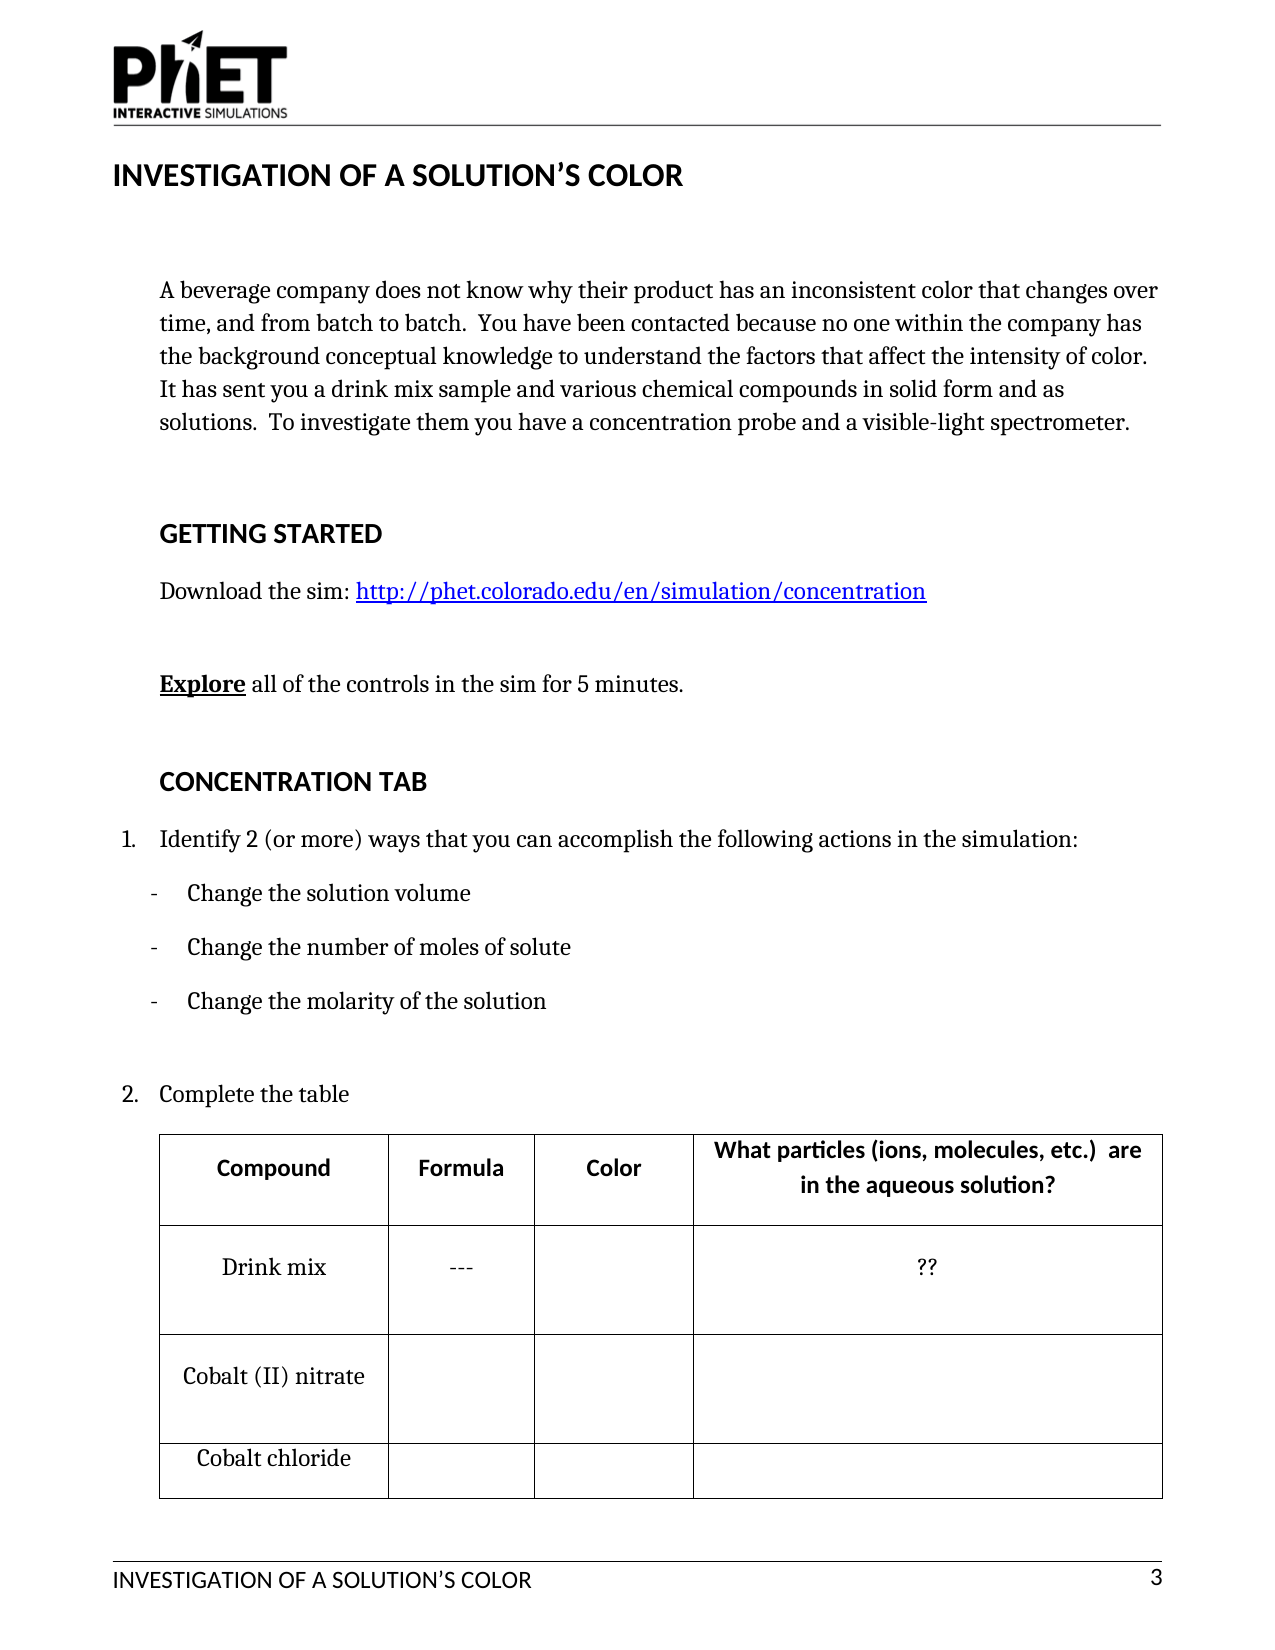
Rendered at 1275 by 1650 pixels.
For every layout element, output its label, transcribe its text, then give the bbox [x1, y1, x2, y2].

subtitle Concentration Tab [159, 763, 1162, 799]
table_cell [694, 1444, 1162, 1498]
table_header Formula [389, 1135, 534, 1225]
table_cell --- [389, 1226, 534, 1334]
table_cell Cobalt (II) nitrate [160, 1335, 388, 1443]
table_cell ?? [694, 1226, 1162, 1334]
title Investigation of a Solution’s COLOr [112, 154, 1162, 195]
text Identify 2 (or more) ways that you can accomplish the following actions in the simulation: [122, 825, 1162, 854]
table_cell [389, 1335, 534, 1443]
subtitle Getting Started [159, 515, 1162, 551]
table_cell Cobalt chloride [160, 1444, 388, 1498]
table_header Compound [160, 1135, 388, 1225]
table_cell Drink mix [160, 1226, 388, 1334]
table_cell [389, 1444, 534, 1498]
text Complete the table [122, 1080, 1162, 1108]
text Download the sim: http://phet.colorado.edu/en/simulation/concentration [159, 577, 1162, 606]
list Change the molarity of the solution [150, 987, 1162, 1015]
list Change the solution volume [150, 879, 1162, 908]
table_header Color [535, 1135, 693, 1225]
table_cell [535, 1226, 693, 1334]
text Explore all of the controls in the sim for 5 minutes. [159, 670, 1162, 699]
picture [112, 30, 1163, 129]
table_cell [694, 1335, 1162, 1443]
text A beverage company does not know why their product has an inconsistent color that changes over time, and from batch to batch. You have been contacted because no one within the company has the background conceptual knowledge to understand the factors that affect the intensity of color. It has sent you a drink mix sample and various chemical compounds in solid form and as solutions. To investigate them you have a concentration probe and a visible-light spectrometer. [159, 276, 1162, 436]
list Change the number of moles of solute [150, 933, 1162, 962]
table_cell [535, 1335, 693, 1443]
table_header What particles (ions, molecules, etc.) are in the aqueous solution? [694, 1135, 1162, 1225]
table_cell [535, 1444, 693, 1498]
